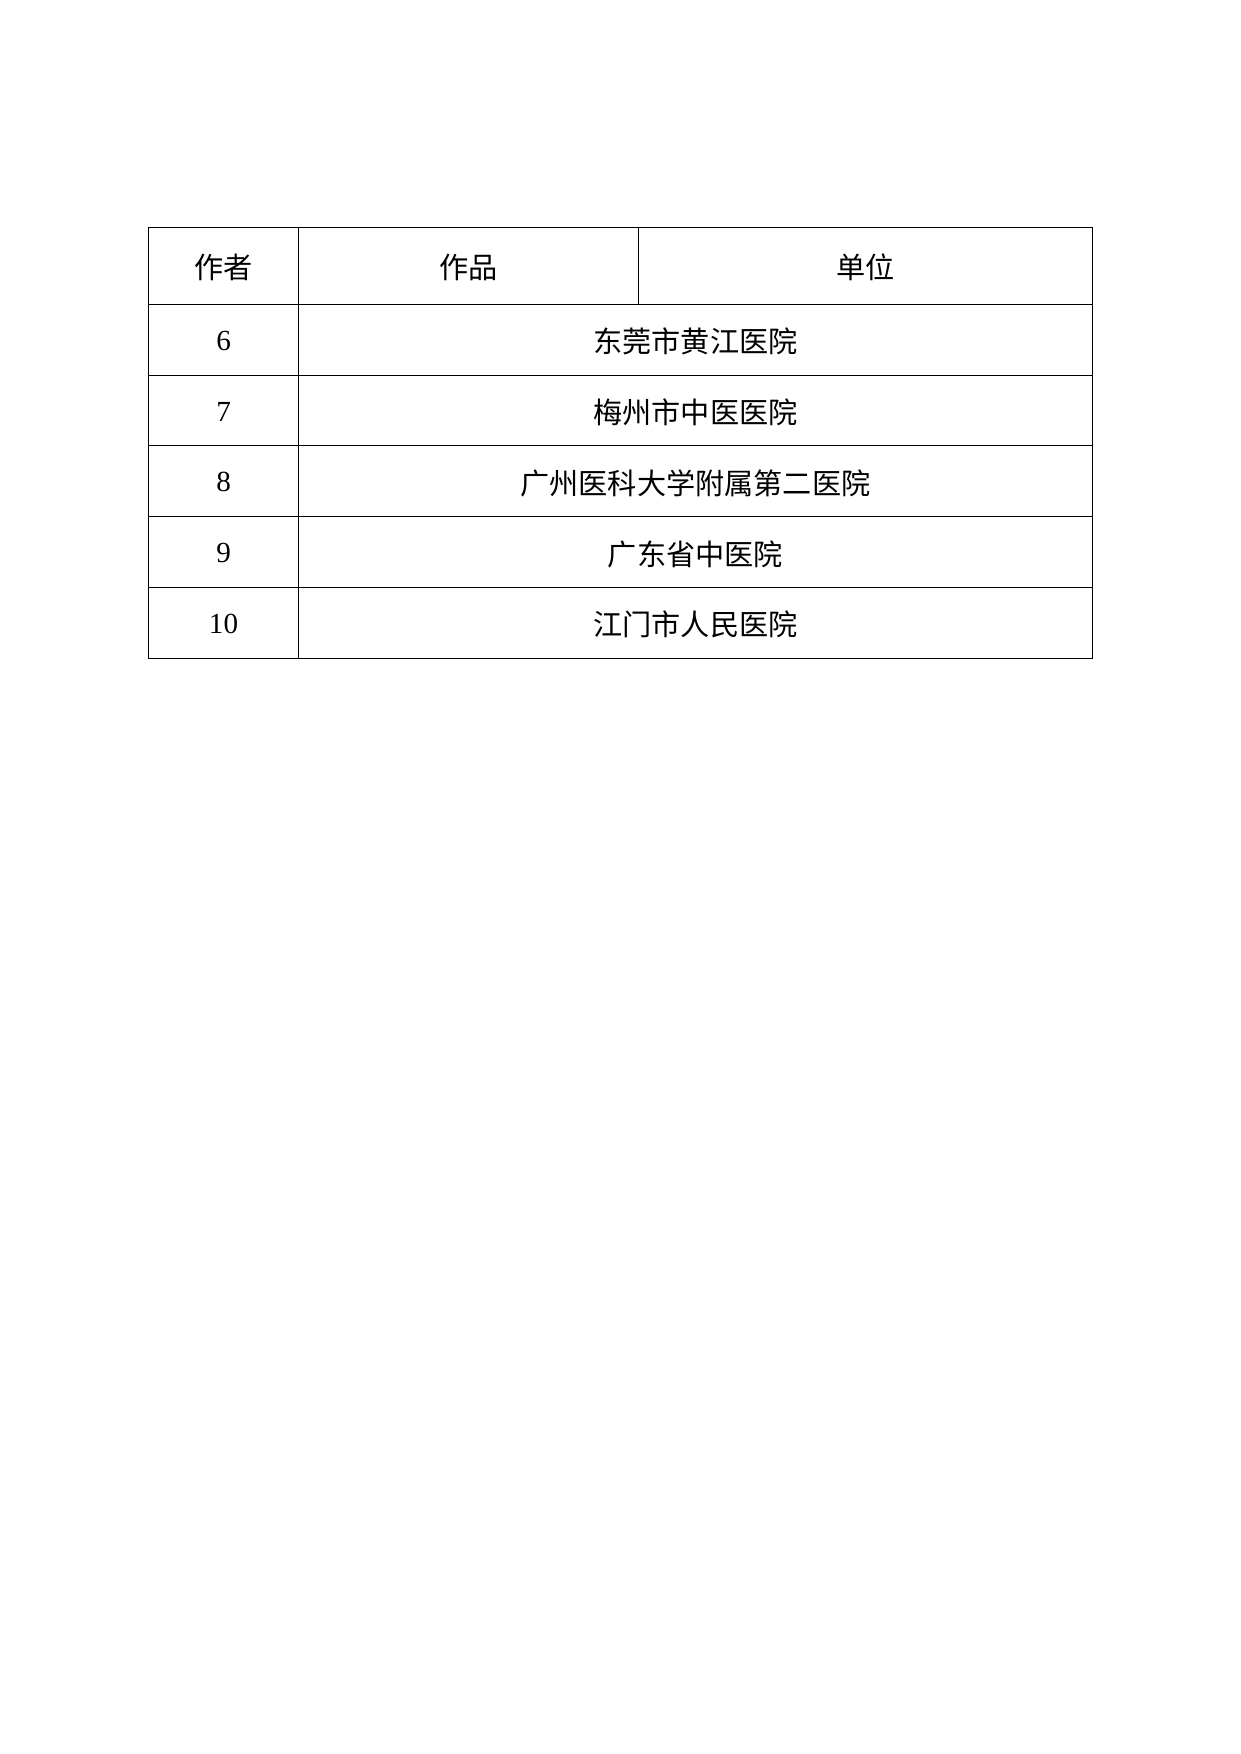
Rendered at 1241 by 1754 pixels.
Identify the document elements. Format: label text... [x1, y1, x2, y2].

table_cell 6 [149, 305, 298, 374]
table_header 作品 [299, 228, 638, 304]
table_cell 江门市人民医院 [299, 588, 1092, 658]
table_cell 广东省中医院 [299, 517, 1092, 587]
table_cell 7 [149, 376, 298, 445]
table_cell 广州医科大学附属第二医院 [299, 446, 1092, 516]
table_cell 东莞市黄江医院 [299, 305, 1092, 374]
table_header 作者 [149, 228, 298, 304]
table_cell 8 [149, 446, 298, 516]
table_header 单位 [639, 228, 1092, 304]
table_cell 10 [149, 588, 298, 658]
table_cell 梅州市中医医院 [299, 376, 1092, 445]
table_cell 9 [149, 517, 298, 587]
